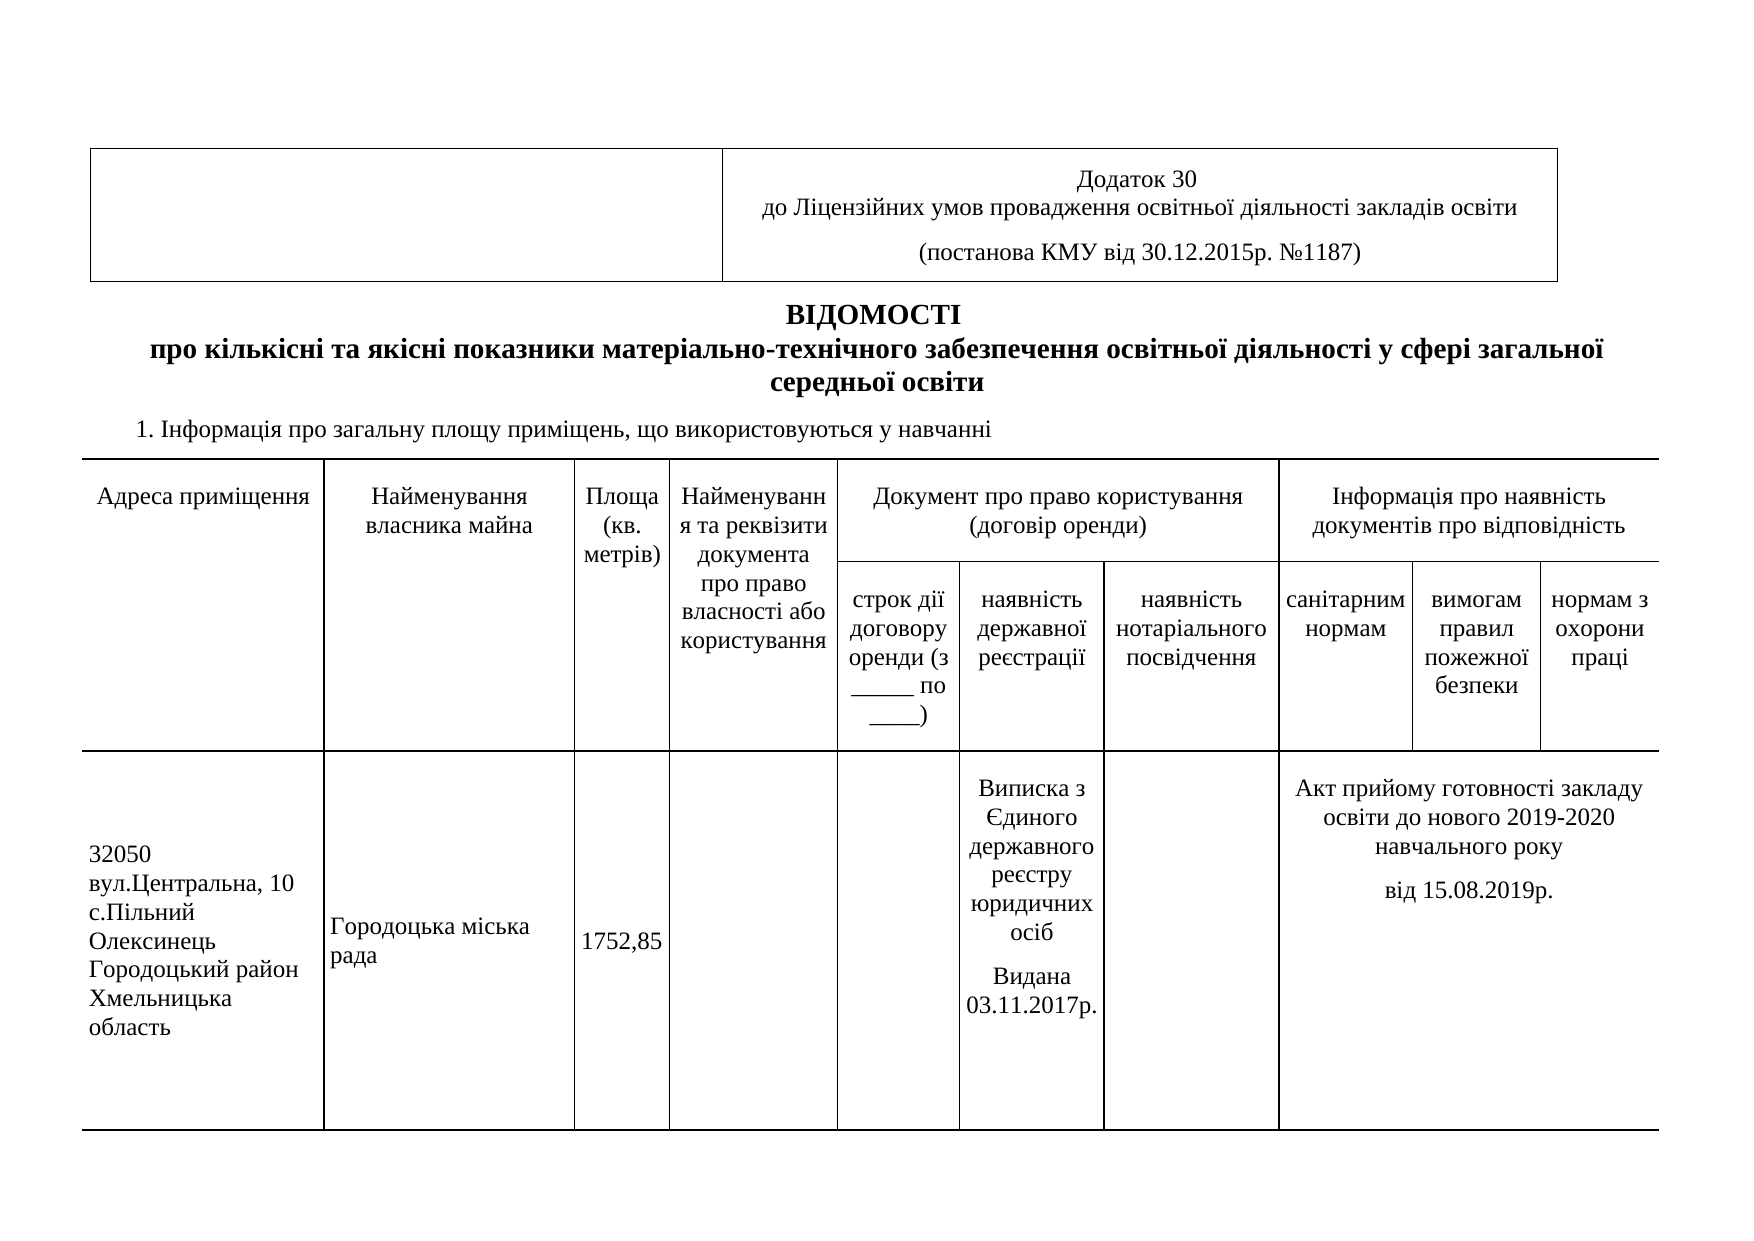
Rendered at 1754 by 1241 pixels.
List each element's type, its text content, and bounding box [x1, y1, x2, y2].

table_cell вимогам правил пожежної безпеки [1413, 562, 1540, 750]
table_header Найменування та реквізити документа про право власності або користування [670, 460, 837, 750]
table_header Площа (кв. метрів) [575, 460, 669, 750]
table_header [91, 149, 722, 281]
table_header Додаток 30 до Ліцензійних умов провадження освітньої діяльності закладів освіти (постанова КМУ від 30.12.2015р. №1187) [723, 149, 1557, 281]
table_header Адреса приміщення [82, 460, 323, 750]
table_header Інформація про наявність документів про відповідність [1280, 460, 1659, 561]
table_cell наявність державної реєстрації [960, 562, 1103, 750]
table_cell нормам з охорони праці [1541, 562, 1659, 750]
table_cell санітарним нормам [1280, 562, 1412, 750]
table_cell Городоцька міська рада [325, 752, 574, 1129]
table_cell Виписка з Єдиного державного реєстру юридичних осіб Видана 03.11.2017р. [960, 752, 1103, 1129]
text ВІДОМОСТІ про кількісні та якісні показники матеріально-технічного забезпечення освітньої діяльності у сфері загальної середньої освіти [135, 297, 1618, 398]
table_cell 32050 вул.Центральна, 10 с.Пільний Олексинець Городоцький район Хмельницька область [82, 752, 323, 1129]
table_header Документ про право користування (договір оренди) [838, 460, 1278, 561]
table_cell строк дії договору оренди (з _____ по ____) [838, 562, 959, 750]
table_cell [1105, 752, 1278, 1129]
table_cell 1752,85 [575, 752, 669, 1129]
text 1. Інформація про загальну площу приміщень, що використовуються у навчанні [88, 414, 1665, 442]
table_cell Акт прийому готовності закладу освіти до нового 2019-2020 навчального року від 15.08.2019р. [1280, 752, 1659, 1129]
table_header Найменування власника майна [325, 460, 574, 750]
table_cell [670, 752, 837, 1129]
table_cell [838, 752, 959, 1129]
table_cell наявність нотаріального посвідчення [1105, 562, 1278, 750]
